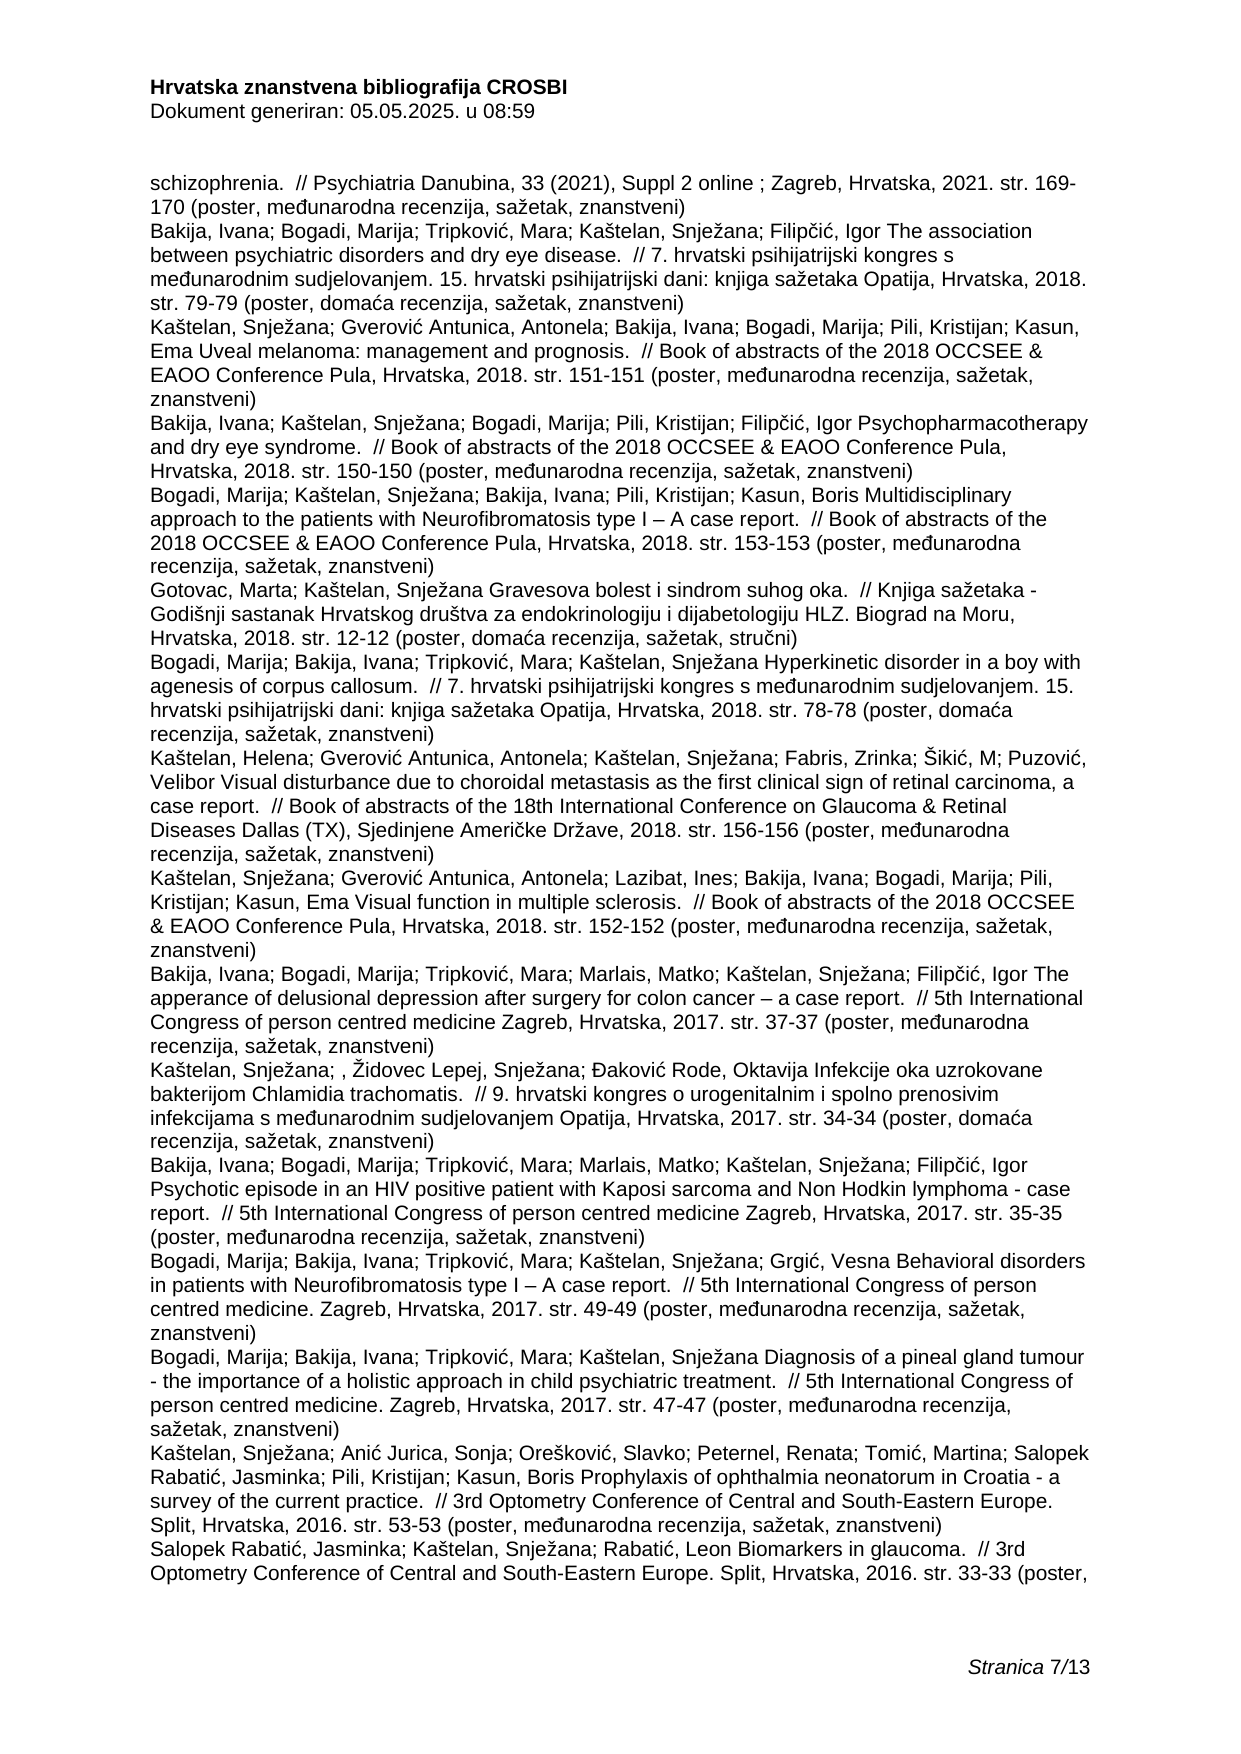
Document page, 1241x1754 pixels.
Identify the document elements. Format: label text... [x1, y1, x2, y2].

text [150, 1537, 1090, 1584]
text Bogadi, Marija; Bakija, Ivana; Tripković, Mara; Kaštelan, Snježana; Grgić, Vesna [150, 1249, 1090, 1345]
text Kaštelan, Snježana; , Židovec Lepej, Snježana; Đaković Rode, Oktavija [150, 1057, 1090, 1153]
text Bakija, Ivana; Kaštelan, Snježana; Bogadi, Marija; Pili, Kristijan; Filipčić, Igor [150, 411, 1090, 482]
text Kaštelan, Helena; Gverović Antunica, Antonela; Kaštelan, Snježana; Fabris, Zrinka; Šikić, M; Puzović, Velibor [150, 746, 1090, 866]
text Bogadi, Marija; Bakija, Ivana; Tripković, Mara; Kaštelan, Snježana [150, 650, 1090, 746]
text Kaštelan, Snježana; Anić Jurica, Sonja; Orešković, Slavko; Peternel, Renata; Tomić, Martina; Salopek Rabatić, Jasminka; Pili, Kristijan; Kasun, Boris [150, 1441, 1090, 1537]
text Bakija, Ivana; Bogadi, Marija; Tripković, Mara; Marlais, Matko; Kaštelan, Snježana; Filipčić, Igor [150, 962, 1090, 1057]
text Kaštelan, Snježana; Gverović Antunica, Antonela; Bakija, Ivana; Bogadi, Marija; Pili, Kristijan; Kasun, Ema [150, 315, 1090, 411]
text Bogadi, Marija; Bakija, Ivana; Tripković, Mara; Kaštelan, Snježana [150, 1345, 1090, 1441]
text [150, 171, 1090, 219]
text Bakija, Ivana; Bogadi, Marija; Tripković, Mara; Kaštelan, Snježana; Filipčić, Igor [150, 219, 1090, 315]
text Bogadi, Marija; Kaštelan, Snježana; Bakija, Ivana; Pili, Kristijan; Kasun, Boris [150, 482, 1090, 578]
text Bakija, Ivana; Bogadi, Marija; Tripković, Mara; Marlais, Matko; Kaštelan, Snježana; Filipčić, Igor [150, 1153, 1090, 1249]
text Kaštelan, Snježana; Gverović Antunica, Antonela; Lazibat, Ines; Bakija, Ivana; Bogadi, Marija; Pili, Kristijan; Kasun, Ema [150, 866, 1090, 962]
text Gotovac, Marta; Kaštelan, Snježana [150, 578, 1090, 650]
